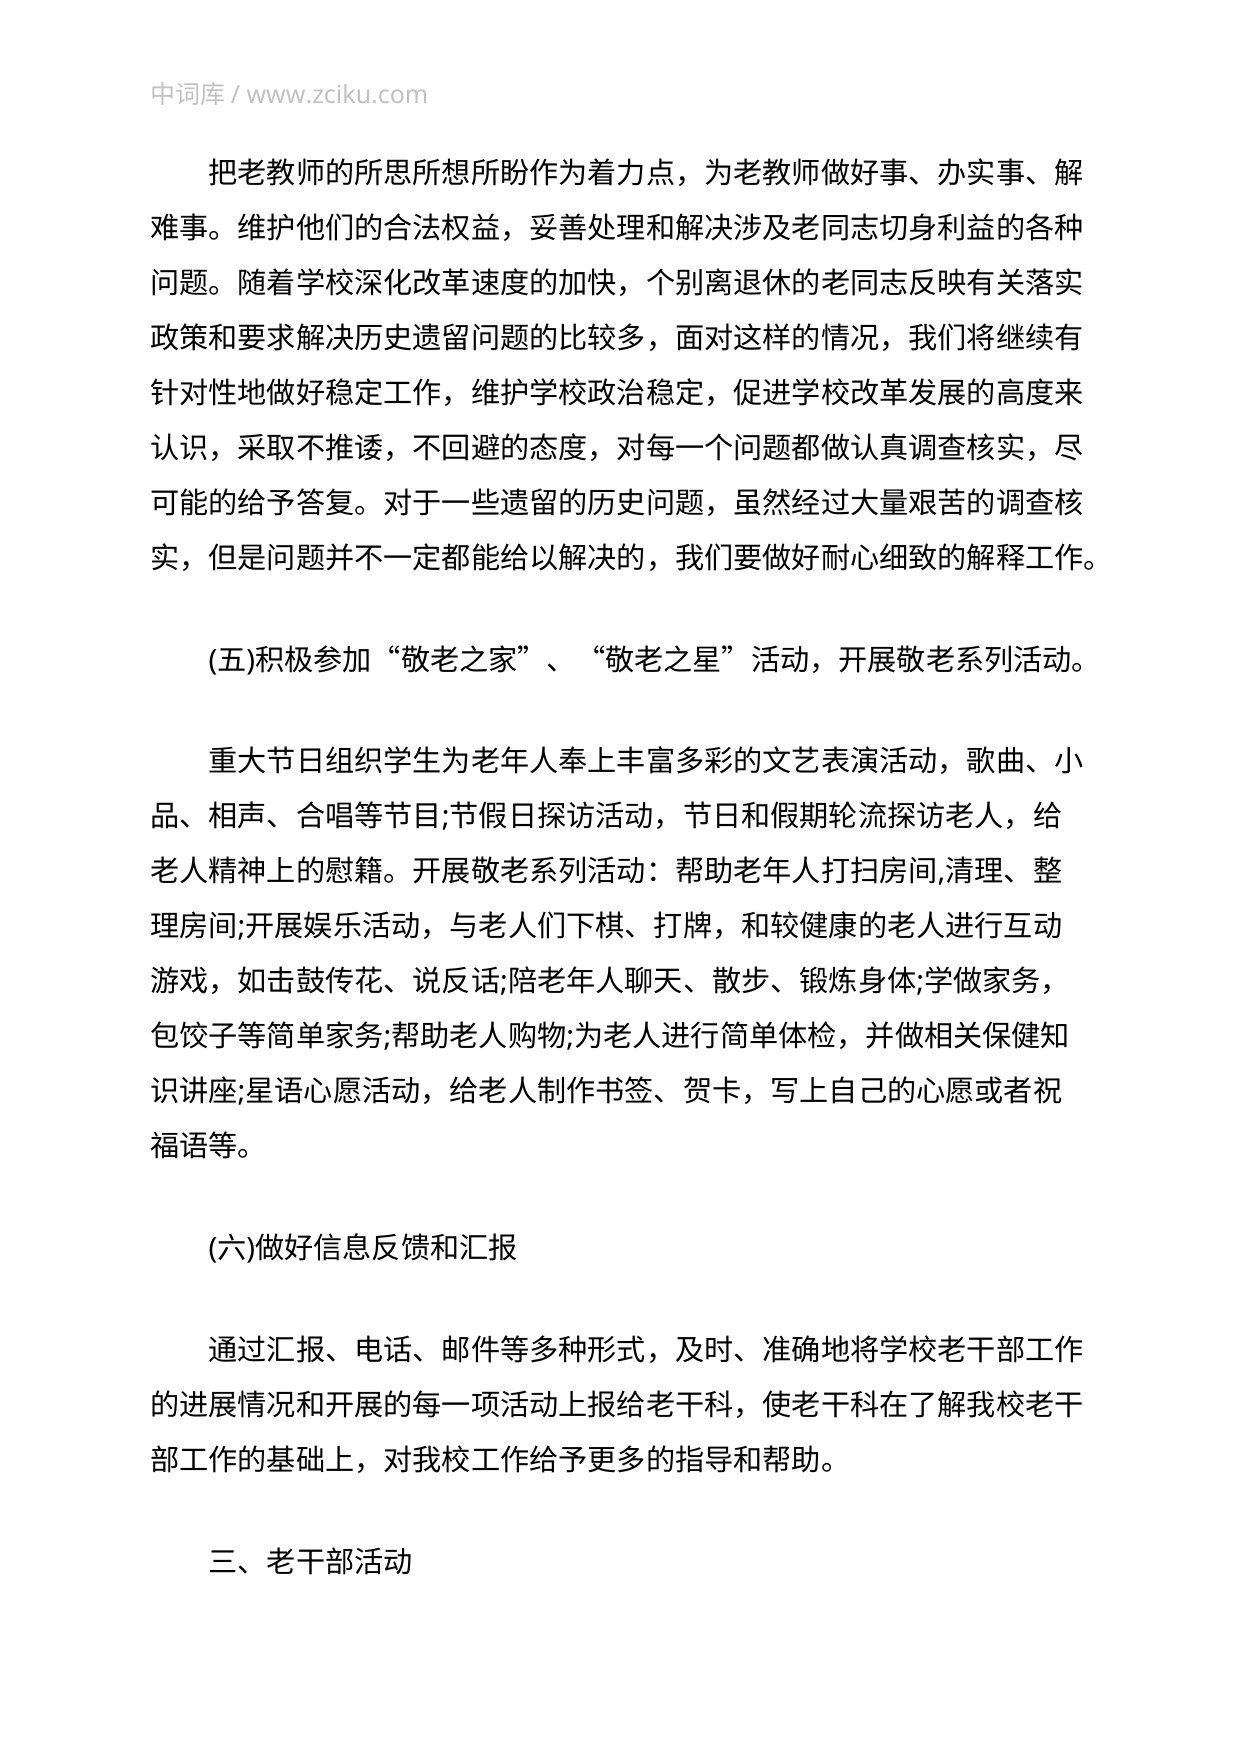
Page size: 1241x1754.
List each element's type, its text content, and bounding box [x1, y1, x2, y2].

text 重大节日组织学生为老年人奉上丰富多彩的文艺表演活动，歌曲、小品、相声、合唱等节目;节假日探访活动，节日和假期轮流探访老人，给老人精神上的慰籍。开展敬老系列活动：帮助老年人打扫房间,清理、整理房间;开展娱乐活动，与老人们下棋、打牌，和较健康的老人进行互动游戏，如击鼓传花、说反话;陪老年人聊天、散步、锻炼身体;学做家务，包饺子等简单家务;帮助老人购物;为老人进行简单体检，并做相关保健知识讲座;星语心愿活动，给老人制作书签、贺卡，写上自己的心愿或者祝福语等。 [150, 738, 1090, 1165]
text (六)做好信息反馈和汇报 [150, 1225, 1090, 1267]
text 三、老干部活动 [150, 1538, 1090, 1581]
text 把老教师的所思所想所盼作为着力点，为老教师做好事、办实事、解难事。维护他们的合法权益，妥善处理和解决涉及老同志切身利益的各种问题。随着学校深化改革速度的加快，个别离退休的老同志反映有关落实政策和要求解决历史遗留问题的比较多，面对这样的情况，我们将继续有针对性地做好稳定工作，维护学校政治稳定，促进学校改革发展的高度来认识，采取不推诿，不回避的态度，对每一个问题都做认真调查核实，尽可能的给予答复。对于一些遗留的历史问题，虽然经过大量艰苦的调查核实，但是问题并不一定都能给以解决的，我们要做好耐心细致的解释工作。 [150, 150, 1090, 577]
text (五)积极参加“敬老之家”、“敬老之星”活动，开展敬老系列活动。 [150, 636, 1090, 678]
text 通过汇报、电话、邮件等多种形式，及时、准确地将学校老干部工作的进展情况和开展的每一项活动上报给老干科，使老干科在了解我校老干部工作的基础上，对我校工作给予更多的指导和帮助。 [150, 1327, 1090, 1479]
